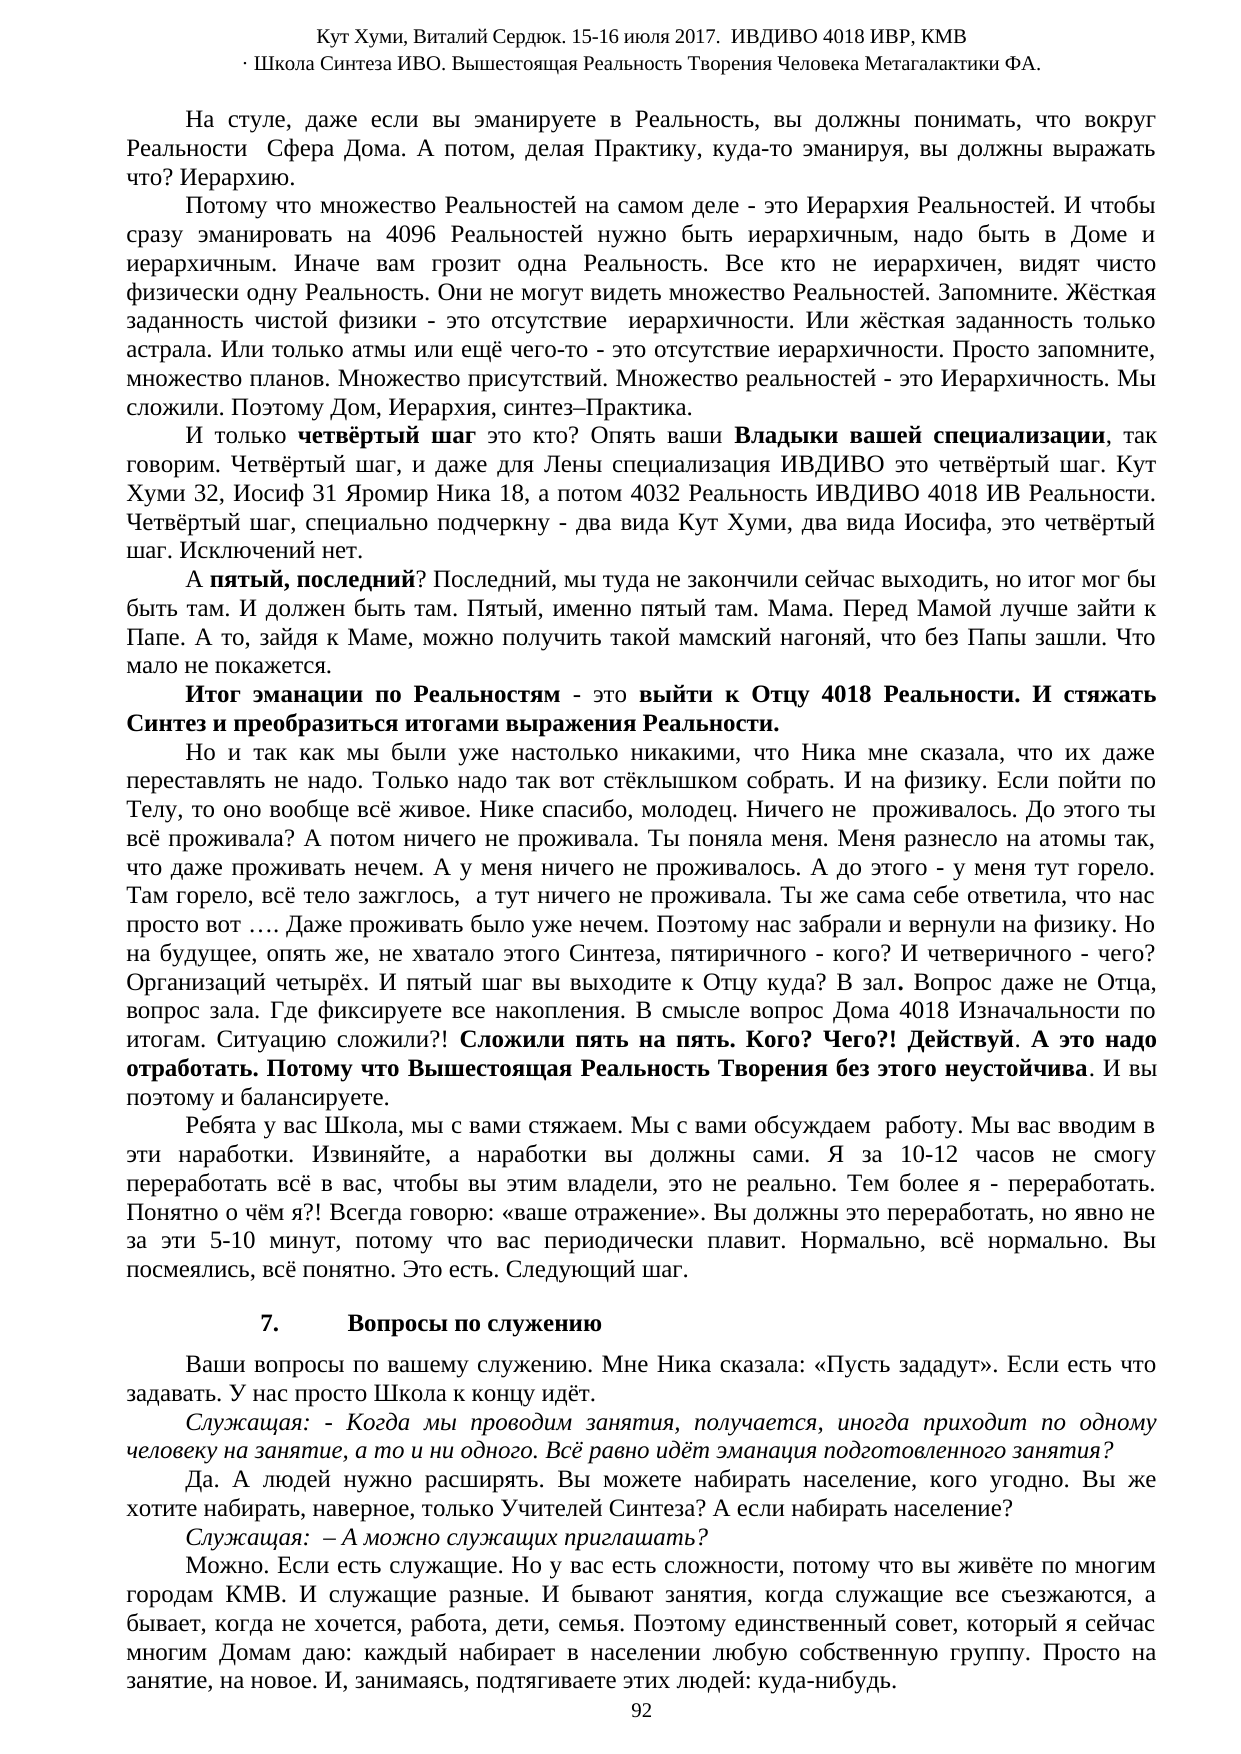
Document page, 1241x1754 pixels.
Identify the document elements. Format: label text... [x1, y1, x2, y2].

text Итог эманации по Реальностям - это выйти к Отцу 4018 Реальности. И стяжать Синтез и преобразиться итогами выражения Реальности. [126, 679, 1157, 737]
list Вопросы по служению [201, 1308, 1157, 1337]
text А пятый, последний? Последний, мы туда не закончили сейчас выходить, но итог мог бы быть там. И должен быть там. Пятый, именно пятый там. Мама. Перед Мамой лучше зайти к Папе. А то, зайдя к Маме, можно получить такой мамский нагоняй, что без Папы зашли. Что мало не покажется. [126, 564, 1157, 679]
text На стуле, даже если вы эманируете в Реальность, вы должны понимать, что вокруг Реальности Сфера Дома. А потом, делая Практику, куда-то эманируя, вы должны выражать что? Иерархию. [126, 104, 1157, 190]
text Служащая: – А можно служащих приглашать? [126, 1522, 1157, 1550]
text Потому что множество Реальностей на самом деле - это Иерархия Реальностей. И чтобы сразу эманировать на 4096 Реальностей нужно быть иерархичным, надо быть в Доме и иерархичным. Иначе вам грозит одна Реальность. Все кто не иерархичен, видят чисто физически одну Реальность. Они не могут видеть множество Реальностей. Запомните. Жёсткая заданность чистой физики - это отсутствие иерархичности. Или жёсткая заданность только астрала. Или только атмы или ещё чего-то - это отсутствие иерархичности. Просто запомните, множество планов. Множество присутствий. Множество реальностей - это Иерархичность. Мы сложили. Поэтому Дом, Иерархия, синтез–Практика. [126, 190, 1157, 420]
text И только четвёртый шаг это кто? Опять ваши Владыки вашей специализации, так говорим. Четвёртый шаг, и даже для Лены специализация ИВДИВО это четвёртый шаг. Кут Хуми 32, Иосиф 31 Яромир Ника 18, а потом 4032 Реальность ИВДИВО 4018 ИВ Реальности. Четвёртый шаг, специально подчеркну - два вида Кут Хуми, два вида Иосифа, это четвёртый шаг. Исключений нет. [126, 420, 1157, 564]
text Служащая: - Когда мы проводим занятия, получается, иногда приходит по одному человеку на занятие, а то и ни одного. Всё равно идёт эманация подготовленного занятия? [126, 1407, 1157, 1464]
text Да. А людей нужно расширять. Вы можете набирать население, кого угодно. Вы же хотите набирать, наверное, только Учителей Синтеза? А если набирать население? [126, 1464, 1157, 1522]
text Но и так как мы были уже настолько никакими, что Ника мне сказала, что их даже переставлять не надо. Только надо так вот стёклышком собрать. И на физику. Если пойти по Телу, то оно вообще всё живое. Нике спасибо, молодец. Ничего не проживалось. До этого ты всё проживала? А потом ничего не проживала. Ты поняла меня. Меня разнесло на атомы так, что даже проживать нечем. А у меня ничего не проживалось. А до этого - у меня тут горело. Там горело, всё тело зажглось, а тут ничего не проживала. Ты же сама себе ответила, что нас просто вот …. Даже проживать было уже нечем. Поэтому нас забрали и вернули на физику. Но на будущее, опять же, не хватало этого Синтеза, пятиричного - кого? И четверичного - чего? Организаций четырёх. И пятый шаг вы выходите к Отцу куда? В зал. Вопрос даже не Отца, вопрос зала. Где фиксируете все накопления. В смысле вопрос Дома 4018 Изначальности по итогам. Ситуацию сложили?! Сложили пять на пять. Кого? Чего?! Действуй. А это надо отработать. Потому что Вышестоящая Реальность Творения без этого неустойчива. И вы поэтому и балансируете. [126, 737, 1157, 1110]
text Можно. Если есть служащие. Но у вас есть сложности, потому что вы живёте по многим городам КМВ. И служащие разные. И бывают занятия, когда служащие все съезжаются, а бывает, когда не хочется, работа, дети, семья. Поэтому единственный совет, который я сейчас многим Домам даю: каждый набирает в населении любую собственную группу. Просто на занятие, на новое. И, занимаясь, подтягиваете этих людей: куда-нибудь. [126, 1550, 1157, 1694]
text Ребята у вас Школа, мы с вами стяжаем. Мы с вами обсуждаем работу. Мы вас вводим в эти наработки. Извиняйте, а наработки вы должны сами. Я за 10-12 часов не смогу переработать всё в вас, чтобы вы этим владели, это не реально. Тем более я - переработать. Понятно о чём я?! Всегда говорю: «ваше отражение». Вы должны это переработать, но явно не за эти 5-10 минут, потому что вас периодически плавит. Нормально, всё нормально. Вы посмеялись, всё понятно. Это есть. Следующий шаг. [126, 1110, 1157, 1283]
text Ваши вопросы по вашему служению. Мне Ника сказала: «Пусть зададут». Если есть что задавать. У нас просто Школа к концу идёт. [126, 1349, 1157, 1407]
